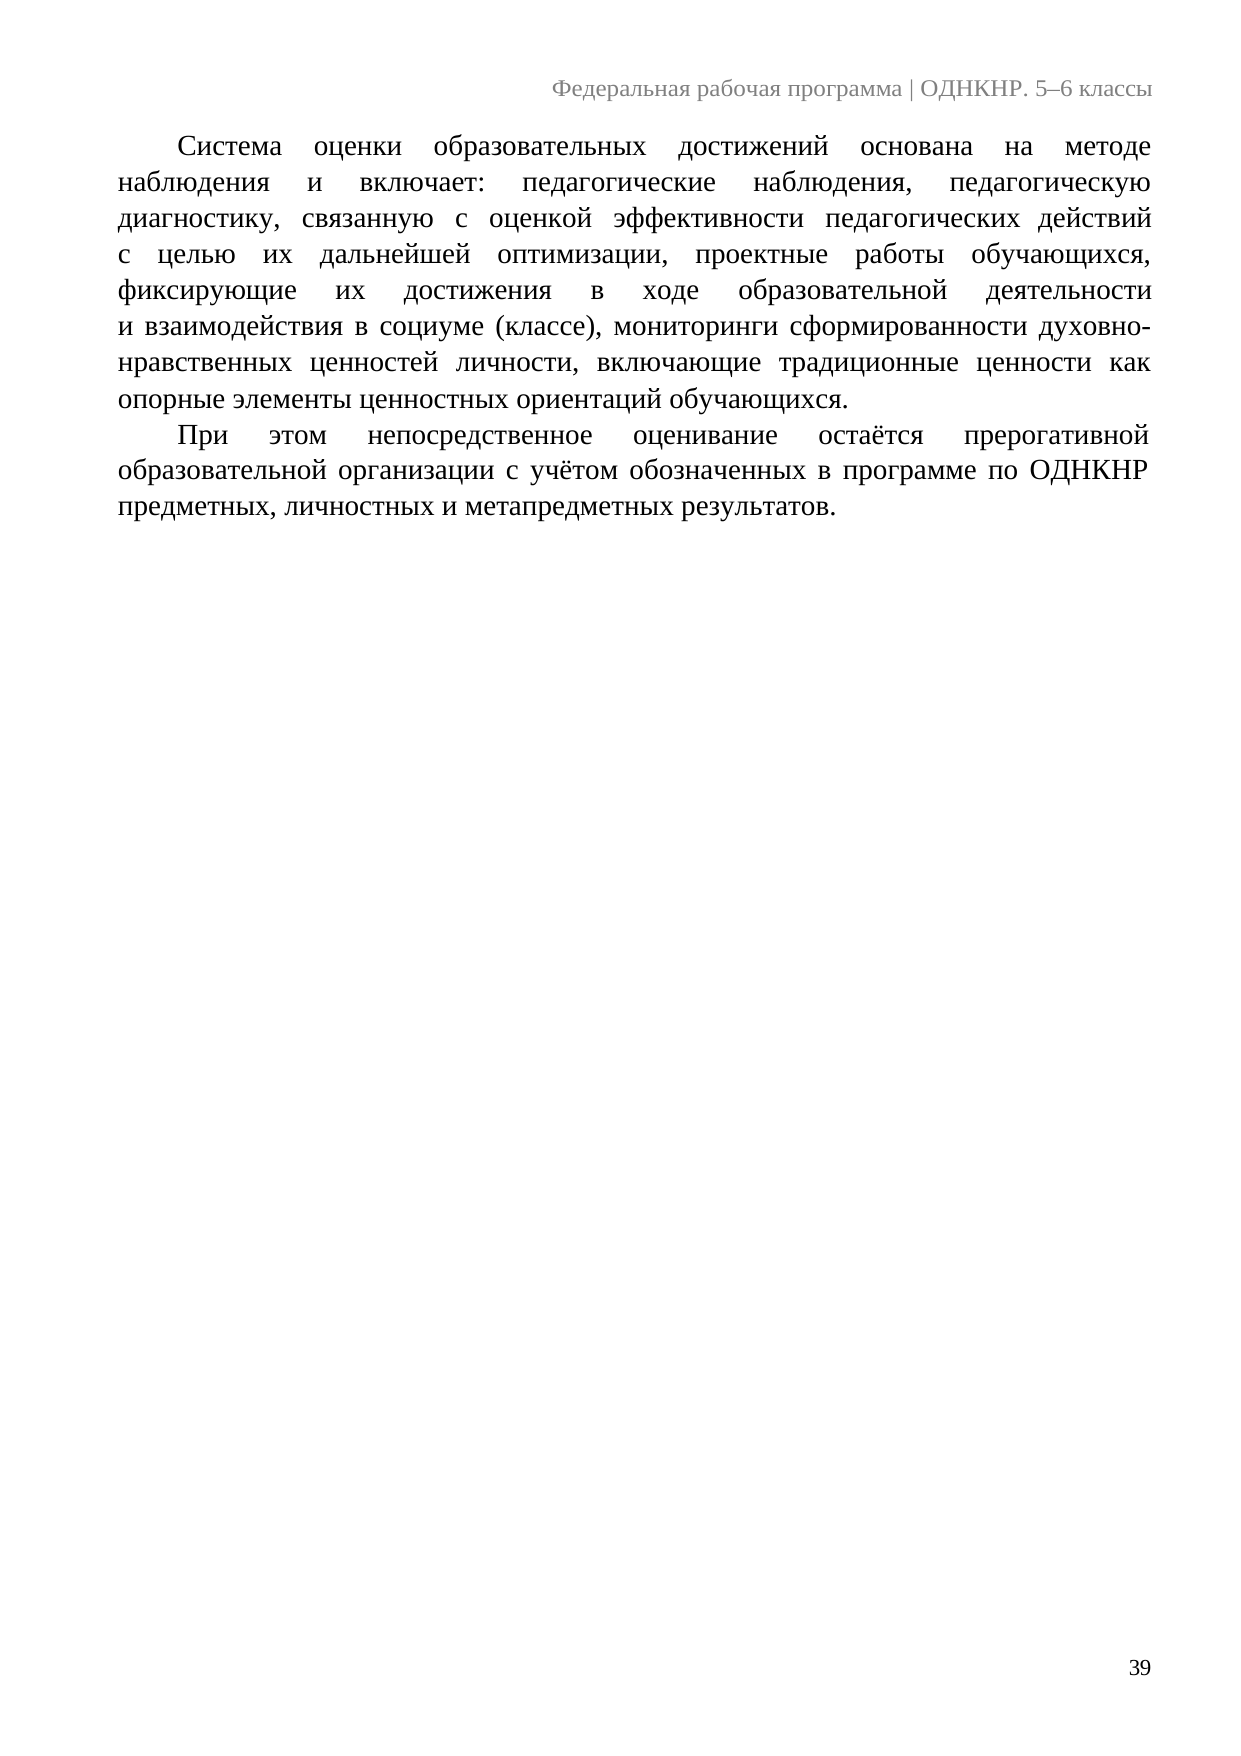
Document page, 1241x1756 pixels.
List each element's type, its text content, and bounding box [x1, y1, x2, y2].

text При этом непосредственное оценивание остаётся прерогативной образовательной организации с учётом обозначенных в программе по ОДНКНР предметных, личностных и метапредметных результатов. [118, 417, 1149, 521]
text Система оценки образовательных достижений основана на методе наблюдения и включает: педагогические наблюдения, педагогическую диагностику, связанную с оценкой эффективности педагогических действий с целью их дальнейшей оптимизации, проектные работы обучающихся, фиксирующие их достижения в ходе образовательной деятельности и взаимодействия в социуме (классе), мониторинги сформированности духовно- нравственных ценностей личности, включающие традиционные ценности как опорные элементы ценностных ориентаций обучающихся. [118, 128, 1152, 414]
